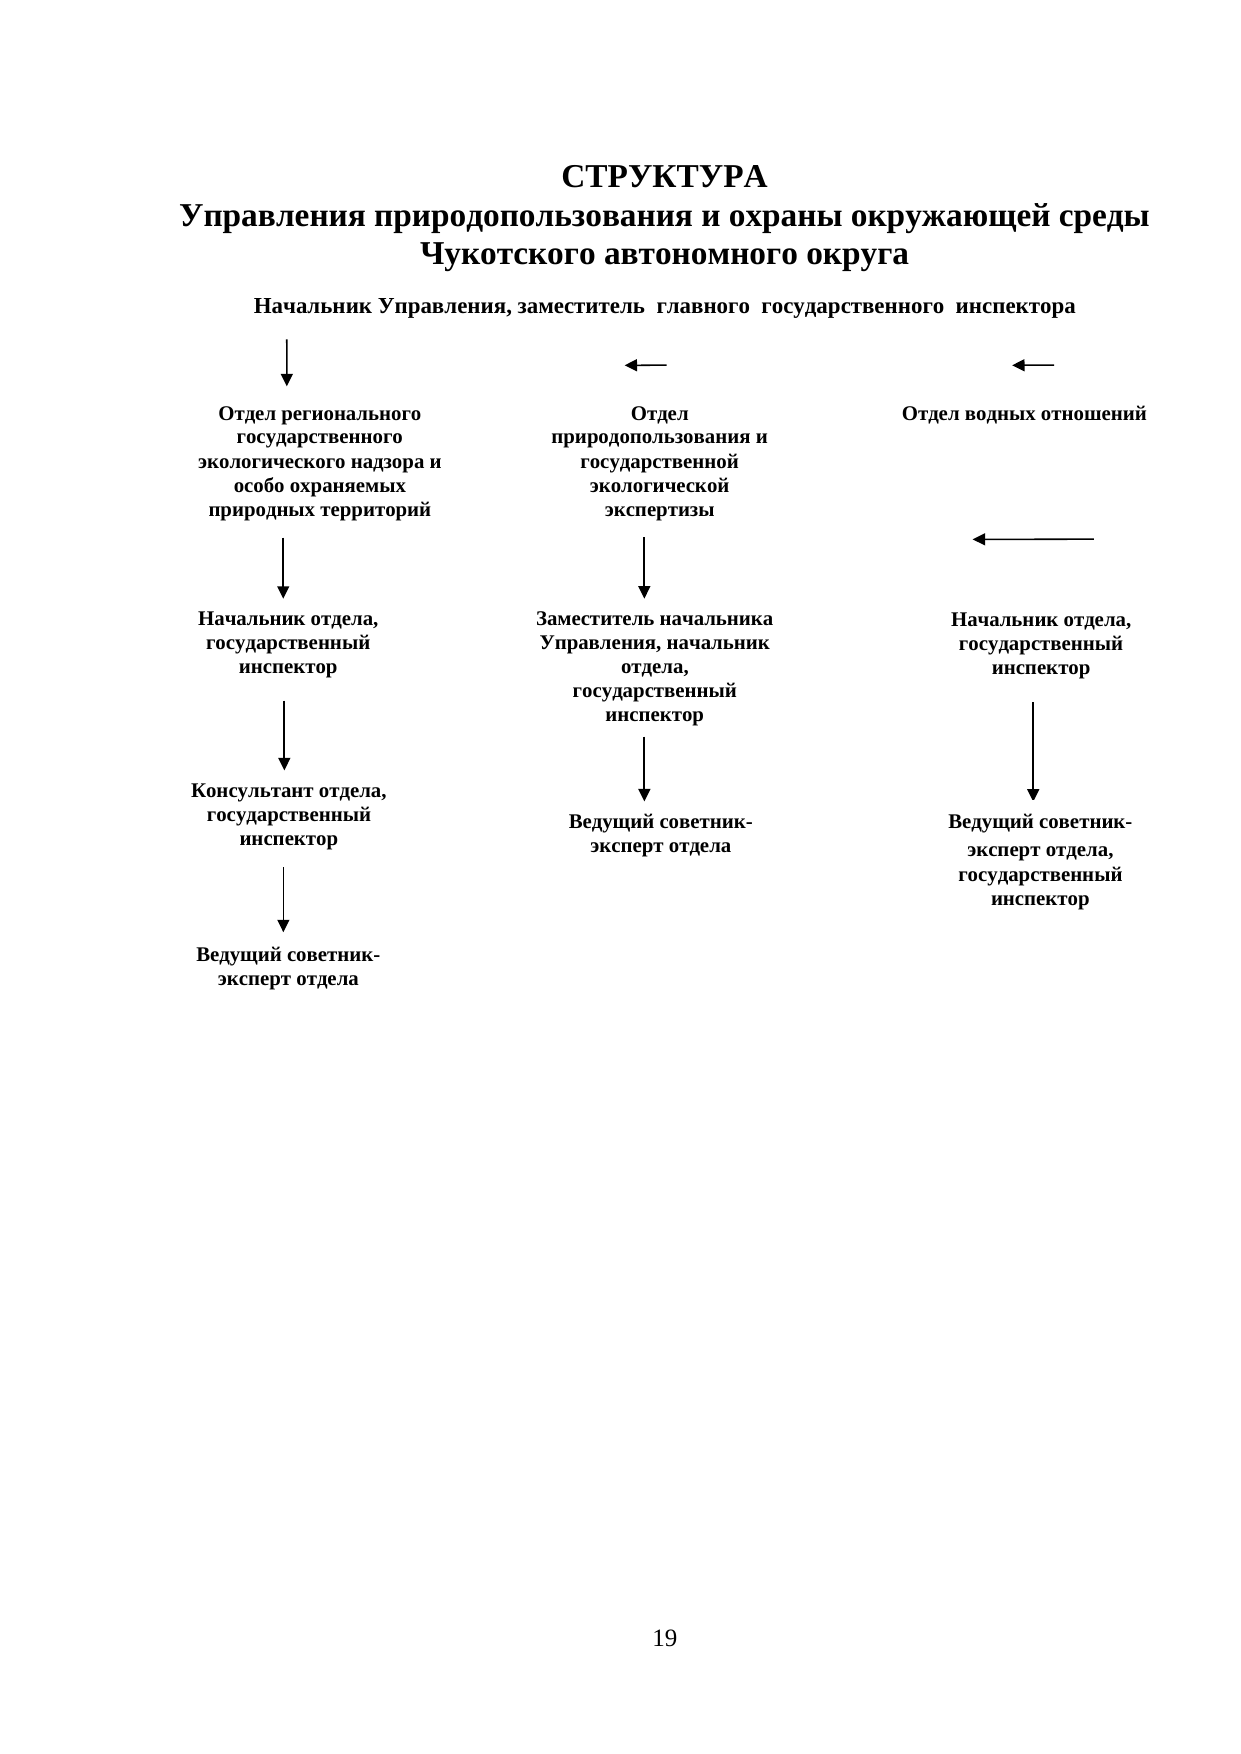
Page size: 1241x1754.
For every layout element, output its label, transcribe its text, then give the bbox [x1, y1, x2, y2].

text СТРУКТУРА [177, 156, 1152, 195]
text Управления природопользования и охраны окружающей среды Чукотского автономного округа [177, 195, 1152, 271]
